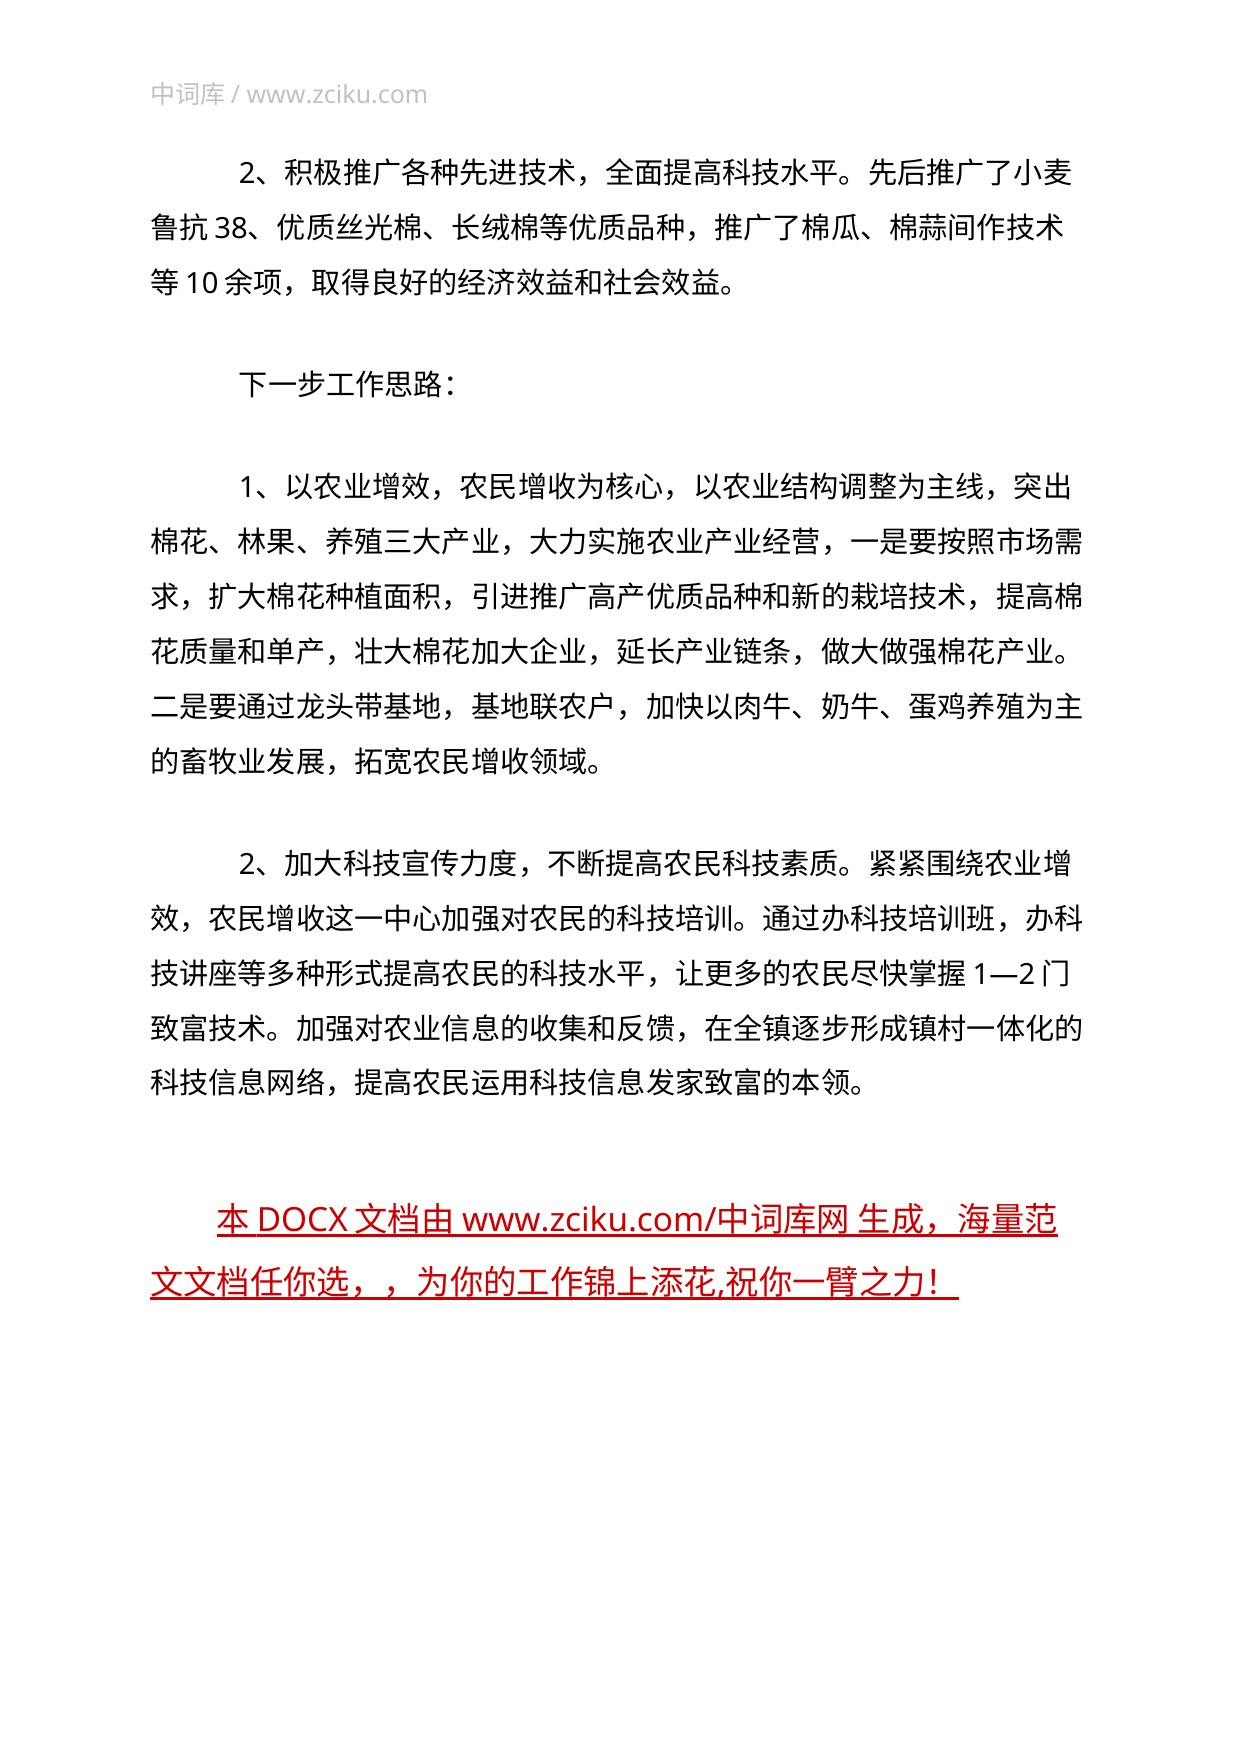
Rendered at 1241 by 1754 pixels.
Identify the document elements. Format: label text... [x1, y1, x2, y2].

text 2、加大科技宣传力度，不断提高农民科技素质。紧紧围绕农业增效，农民增收这一中心加强对农民的科技培训。通过办科技培训班，办科技讲座等多种形式提高农民的科技水平，让更多的农民尽快掌握1—2门致富技术。加强对农业信息的收集和反馈，在全镇逐步形成镇村一体化的科技信息网络，提高农民运用科技信息发家致富的本领。 [150, 840, 1090, 1102]
text 1、以农业增效，农民增收为核心，以农业结构调整为主线，突出棉花、林果、养殖三大产业，大力实施农业产业经营，一是要按照市场需求，扩大棉花种植面积，引进推广高产优质品种和新的栽培技术，提高棉花质量和单产，壮大棉花加大企业，延长产业链条，做大做强棉花产业。二是要通过龙头带基地，基地联农户，加快以肉牛、奶牛、蛋鸡养殖为主的畜牧业发展，拓宽农民增收领域。 [150, 464, 1090, 781]
text 2、积极推广各种先进技术，全面提高科技水平。先后推广了小麦鲁抗38、优质丝光棉、长绒棉等优质品种，推广了棉瓜、棉蒜间作技术等10余项，取得良好的经济效益和社会效益。 [150, 150, 1090, 302]
text 本DOCX文档由 www.zciku.com/中词库网 生成，海量范文文档任你选，，为你的工作锦上添花,祝你一臂之力！ [150, 1193, 1090, 1304]
text 下一步工作思路： [150, 362, 1090, 404]
